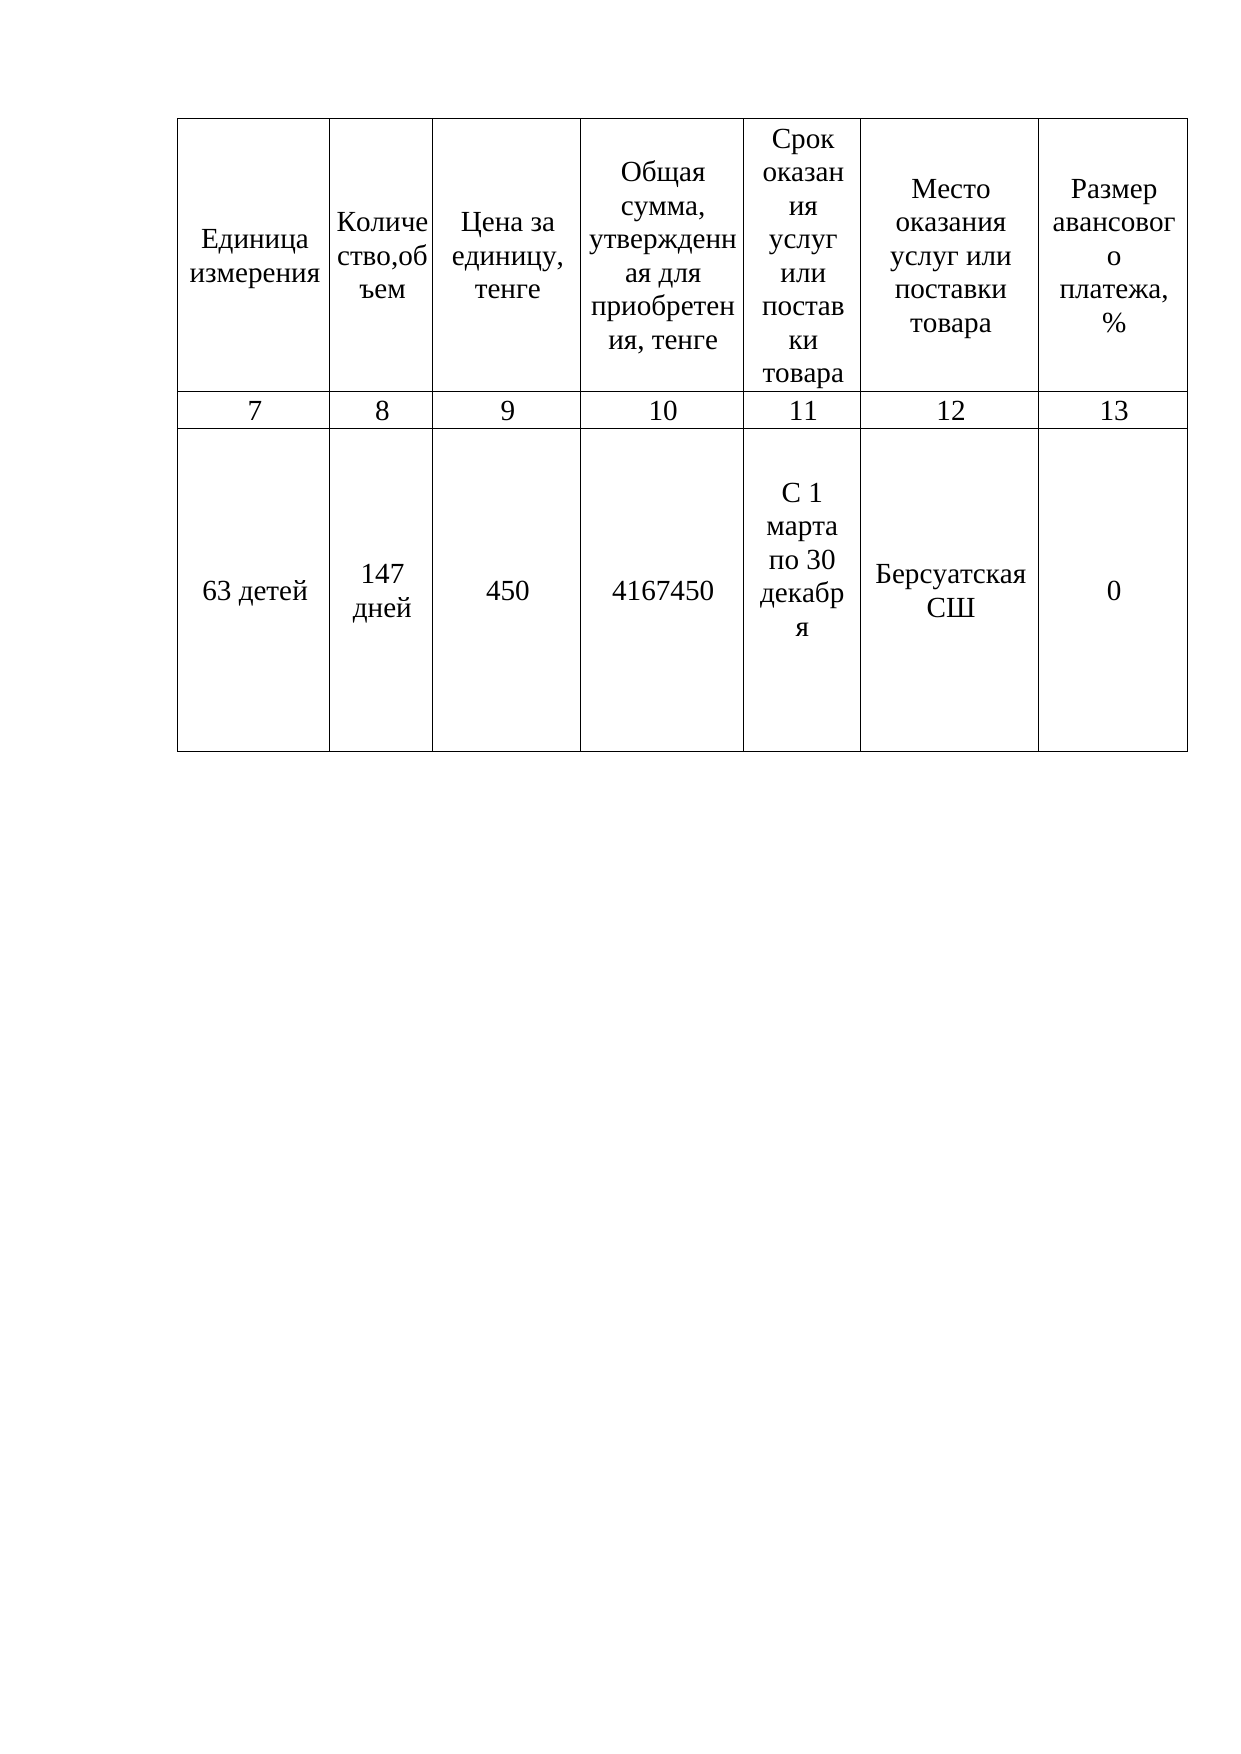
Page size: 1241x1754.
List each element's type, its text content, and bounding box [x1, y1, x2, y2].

table_cell 13 [1039, 392, 1187, 428]
table_cell 63 детей [178, 429, 329, 751]
table_cell 7 [178, 392, 329, 428]
table_header Размер авансового платежа, % [1039, 119, 1187, 391]
table_header Цена за единицу, тенге [433, 119, 580, 391]
table_header Место оказания услуг или поставки товара [861, 119, 1038, 391]
table_cell 4167450 [581, 429, 743, 751]
table_cell 9 [433, 392, 580, 428]
table_cell Берсуатская СШ [861, 429, 1038, 751]
table_cell С 1 марта по 30 декабря [744, 429, 860, 751]
table_cell 8 [330, 392, 432, 428]
table_cell 11 [744, 392, 860, 428]
table_header Единица измерения [178, 119, 329, 391]
table_cell 0 [1039, 429, 1187, 751]
table_cell 450 [433, 429, 580, 751]
table_cell 147 дней [330, 429, 432, 751]
table_header Общая сумма, утвержденная для приобретения, тенге [581, 119, 743, 391]
table_cell 10 [581, 392, 743, 428]
table_header Количество,объем [330, 119, 432, 391]
table_header Срок оказания услуг или поставки товара [744, 119, 860, 391]
table_cell 12 [861, 392, 1038, 428]
